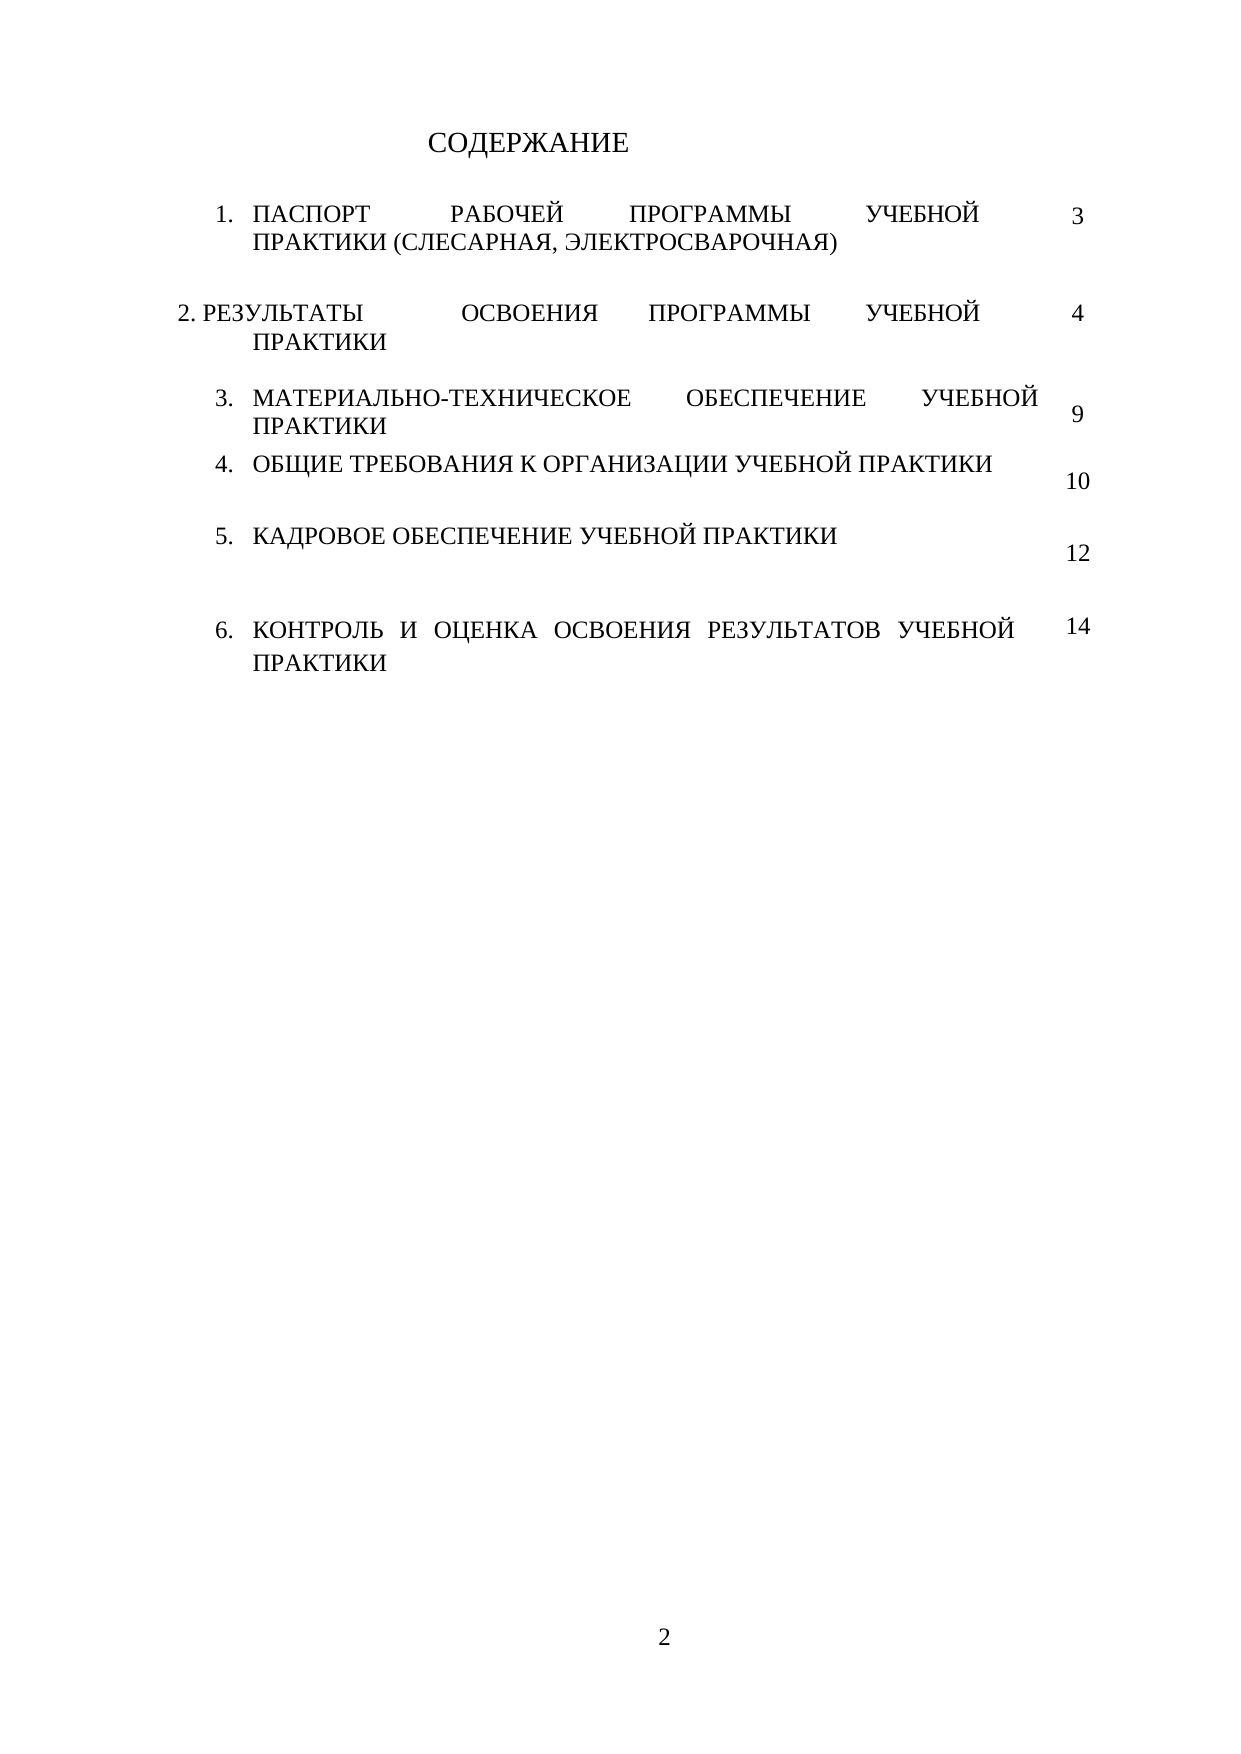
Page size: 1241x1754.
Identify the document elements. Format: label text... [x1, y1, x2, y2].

table_cell 12 [1039, 521, 1113, 595]
table_header ПАСПОРТ РАБОЧЕЙ ПРОГРАММЫ УЧЕБНОЙ ПРАКТИКИ (СЛЕСАРНАЯ, ЭЛЕКТРОСВАРОЧНАЯ) [177, 199, 1039, 282]
table_cell 4 [1039, 282, 1113, 383]
table_cell 10 [1039, 450, 1113, 521]
table_cell КОНТРОЛЬ И ОЦЕНКА ОСВОЕНИЯ РЕЗУЛЬТАТОВ УЧЕБНОЙ ПРАКТИКИ [177, 595, 1039, 712]
table_cell 14 [1039, 595, 1113, 712]
table_cell 2. РЕЗУЛЬТАТЫ ОСВОЕНИЯ ПРОГРАММЫ УЧЕБНОЙ ПРАКТИКИ [177, 282, 1039, 383]
table_header 3 [1039, 199, 1113, 282]
text СОДЕРЖАНИЕ [167, 125, 889, 159]
table_cell ОБЩИЕ ТРЕБОВАНИЯ К ОРГАНИЗАЦИИ УЧЕБНОЙ ПРАКТИКИ [177, 450, 1039, 521]
table_cell МАТЕРИАЛЬНО-ТЕХНИЧЕСКОЕ ОБЕСПЕЧЕНИЕ УЧЕБНОЙ ПРАКТИКИ [177, 383, 1039, 449]
table_cell 9 [1039, 383, 1113, 449]
table_cell КАДРОВОЕ ОБЕСПЕЧЕНИЕ УЧЕБНОЙ ПРАКТИКИ [177, 521, 1039, 595]
